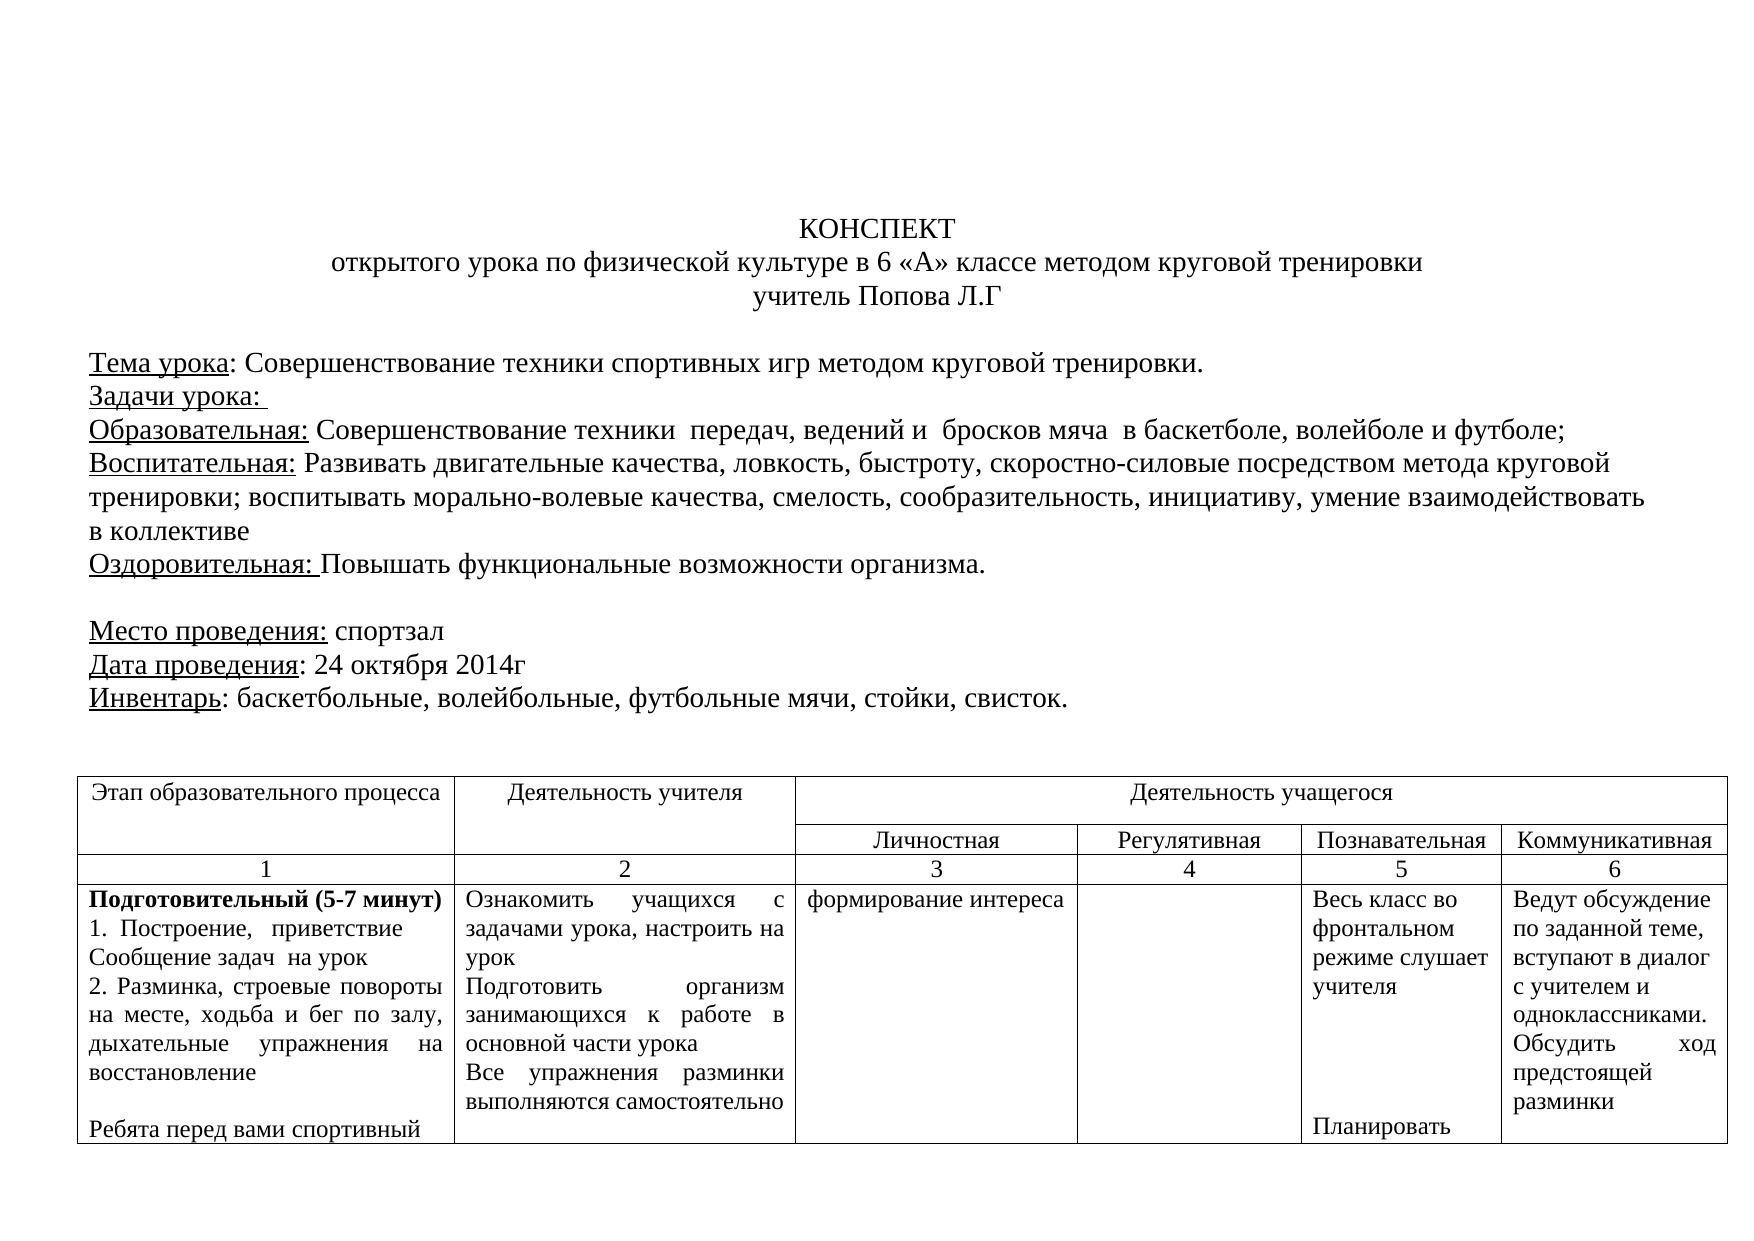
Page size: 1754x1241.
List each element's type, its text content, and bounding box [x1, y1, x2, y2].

text Место проведения: спортзал [89, 613, 1665, 647]
table_cell 5 [1302, 855, 1501, 883]
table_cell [78, 885, 454, 1143]
text Инвентарь: баскетбольные, волейбольные, футбольные мячи, стойки, свисток. [89, 680, 1665, 714]
table_cell 4 [1078, 855, 1301, 883]
table_cell Коммуникативная [1502, 825, 1727, 853]
text открытого урока по физической культуре в 6 «А» классе методом круговой тренировки [89, 244, 1665, 278]
table_header Деятельность учащегося [796, 777, 1727, 824]
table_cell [1302, 885, 1501, 1143]
text Оздоровительная: Повышать функциональные возможности организма. [89, 546, 1665, 580]
table_cell Познавательная [1302, 825, 1501, 853]
text КОНСПЕКТ [89, 211, 1665, 244]
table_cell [796, 885, 1077, 1143]
text Тема урока: Совершенствование техники спортивных игр методом круговой тренировки. [89, 345, 1665, 378]
table_cell Личностная [796, 825, 1077, 853]
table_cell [1502, 885, 1727, 1143]
table_cell 6 [1502, 855, 1727, 883]
table_cell 3 [796, 855, 1077, 883]
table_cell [1078, 885, 1301, 1143]
table_header Деятельность учителя [455, 777, 795, 853]
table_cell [455, 885, 795, 1143]
table_header Этап образовательного процесса [78, 777, 454, 853]
text Дата проведения: 24 октября 2014г [89, 647, 1665, 680]
table_cell 2 [455, 855, 795, 883]
table_cell Регулятивная [1078, 825, 1301, 853]
text Задачи урока: [89, 378, 1665, 412]
text Образовательная: Совершенствование техники передач, ведений и бросков мяча в баскетболе, волейболе и футболе; [89, 412, 1665, 446]
text учитель Попова Л.Г [89, 278, 1665, 311]
text Воспитательная: Развивать двигательные качества, ловкость, быстроту, скоростно-силовые посредством метода круговой тренировки; воспитывать морально-волевые качества, смелость, сообразительность, инициативу, умение взаимодействовать в коллективе [89, 446, 1665, 546]
table_cell 1 [78, 855, 454, 883]
